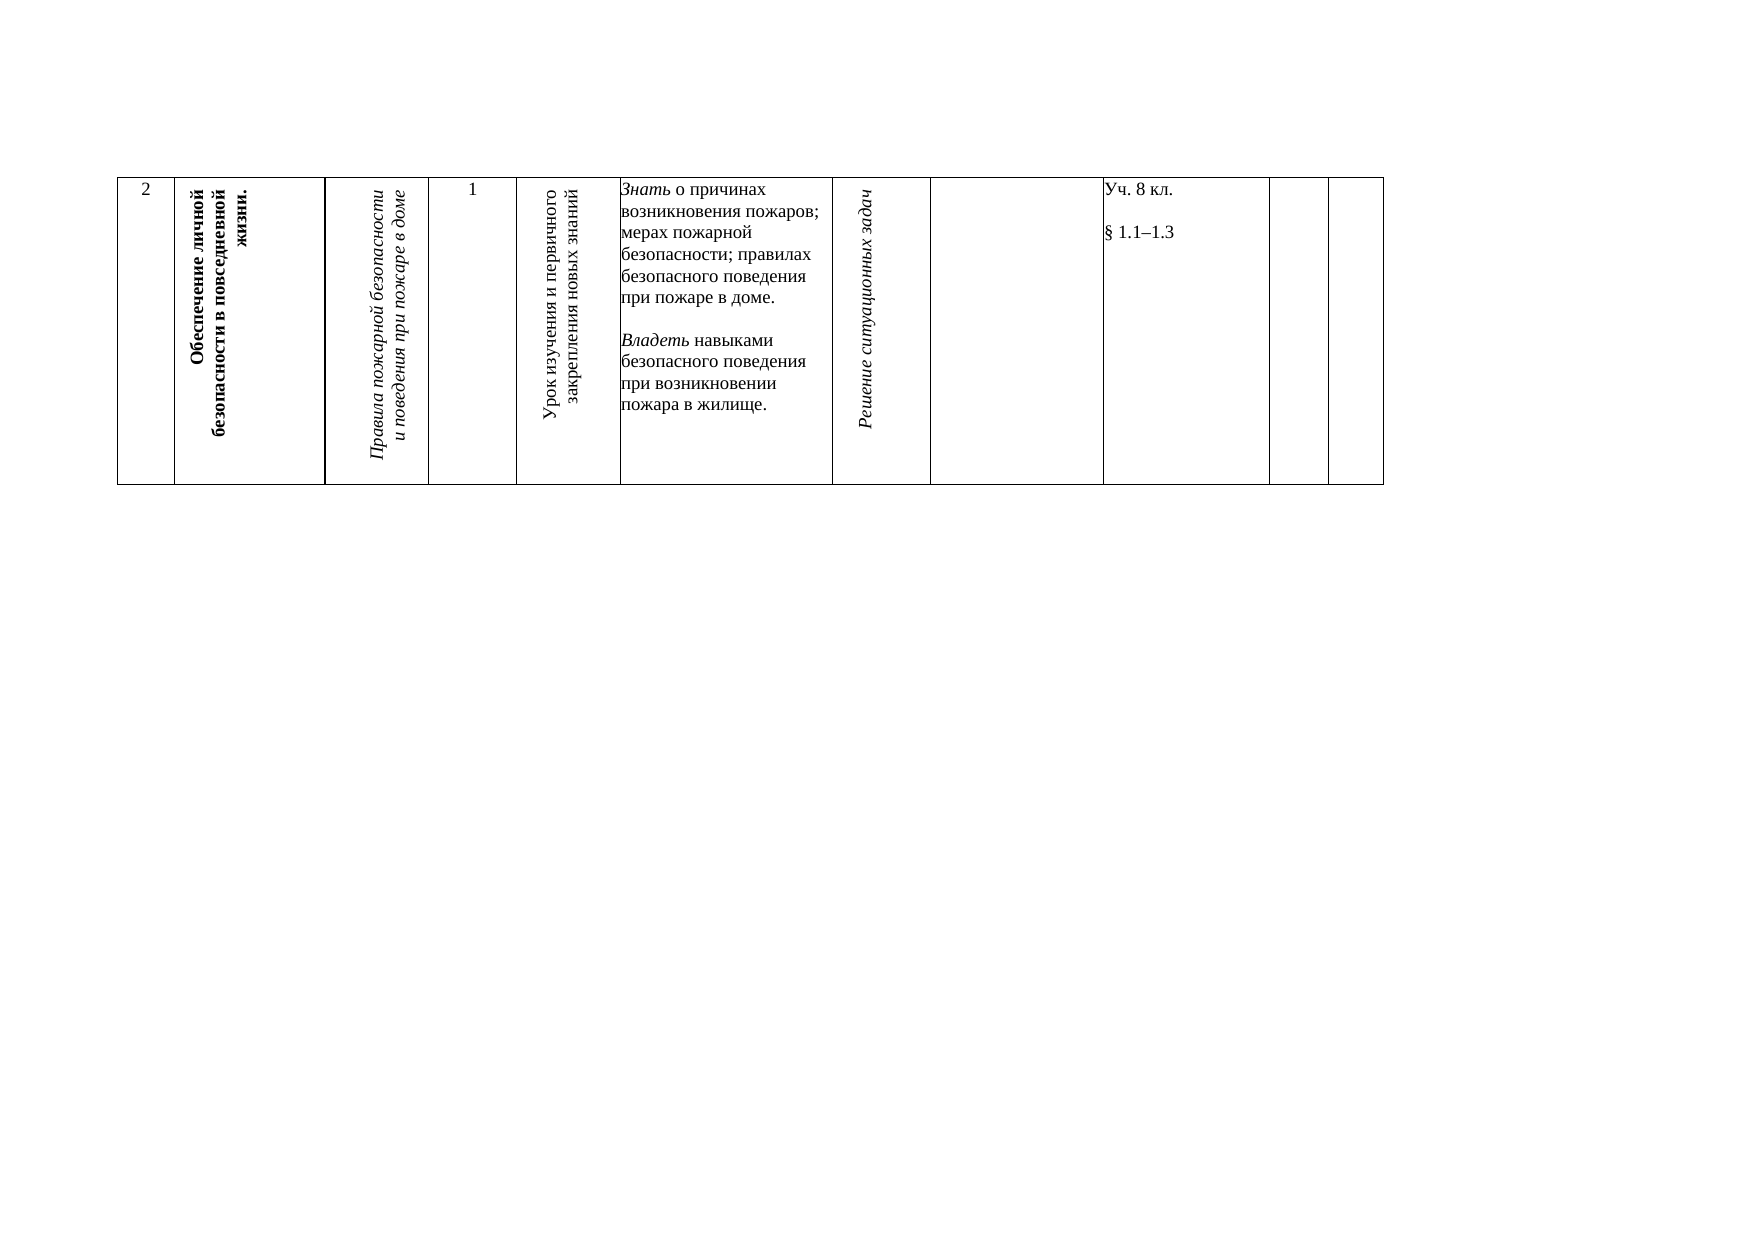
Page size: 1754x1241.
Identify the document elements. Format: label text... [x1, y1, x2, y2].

table_cell Уч. 8 кл. § 1.1–1.3 [1104, 178, 1269, 484]
table_cell Обеспечение личной безопасности в повседневной жизни. (12 ч) [175, 178, 324, 484]
table_cell [1329, 178, 1383, 484]
table_cell 2 [118, 178, 174, 484]
table_cell Знать о причинах возникновения пожаров; мерах пожарной безопасности; правилах безопасного поведения при пожаре в доме. Владеть навыками безопасного поведения при возникновении пожара в жилище. [621, 178, 832, 484]
table_cell [931, 178, 1103, 484]
table_cell [1270, 178, 1328, 484]
table_cell Урок изучения и первичного закрепления новых знаний [517, 178, 620, 484]
table_cell Правила пожарной безопасности и поведения при пожаре в доме [326, 178, 428, 484]
table_cell Решение ситуационных задач [833, 178, 930, 484]
table_cell 1 [429, 178, 516, 484]
